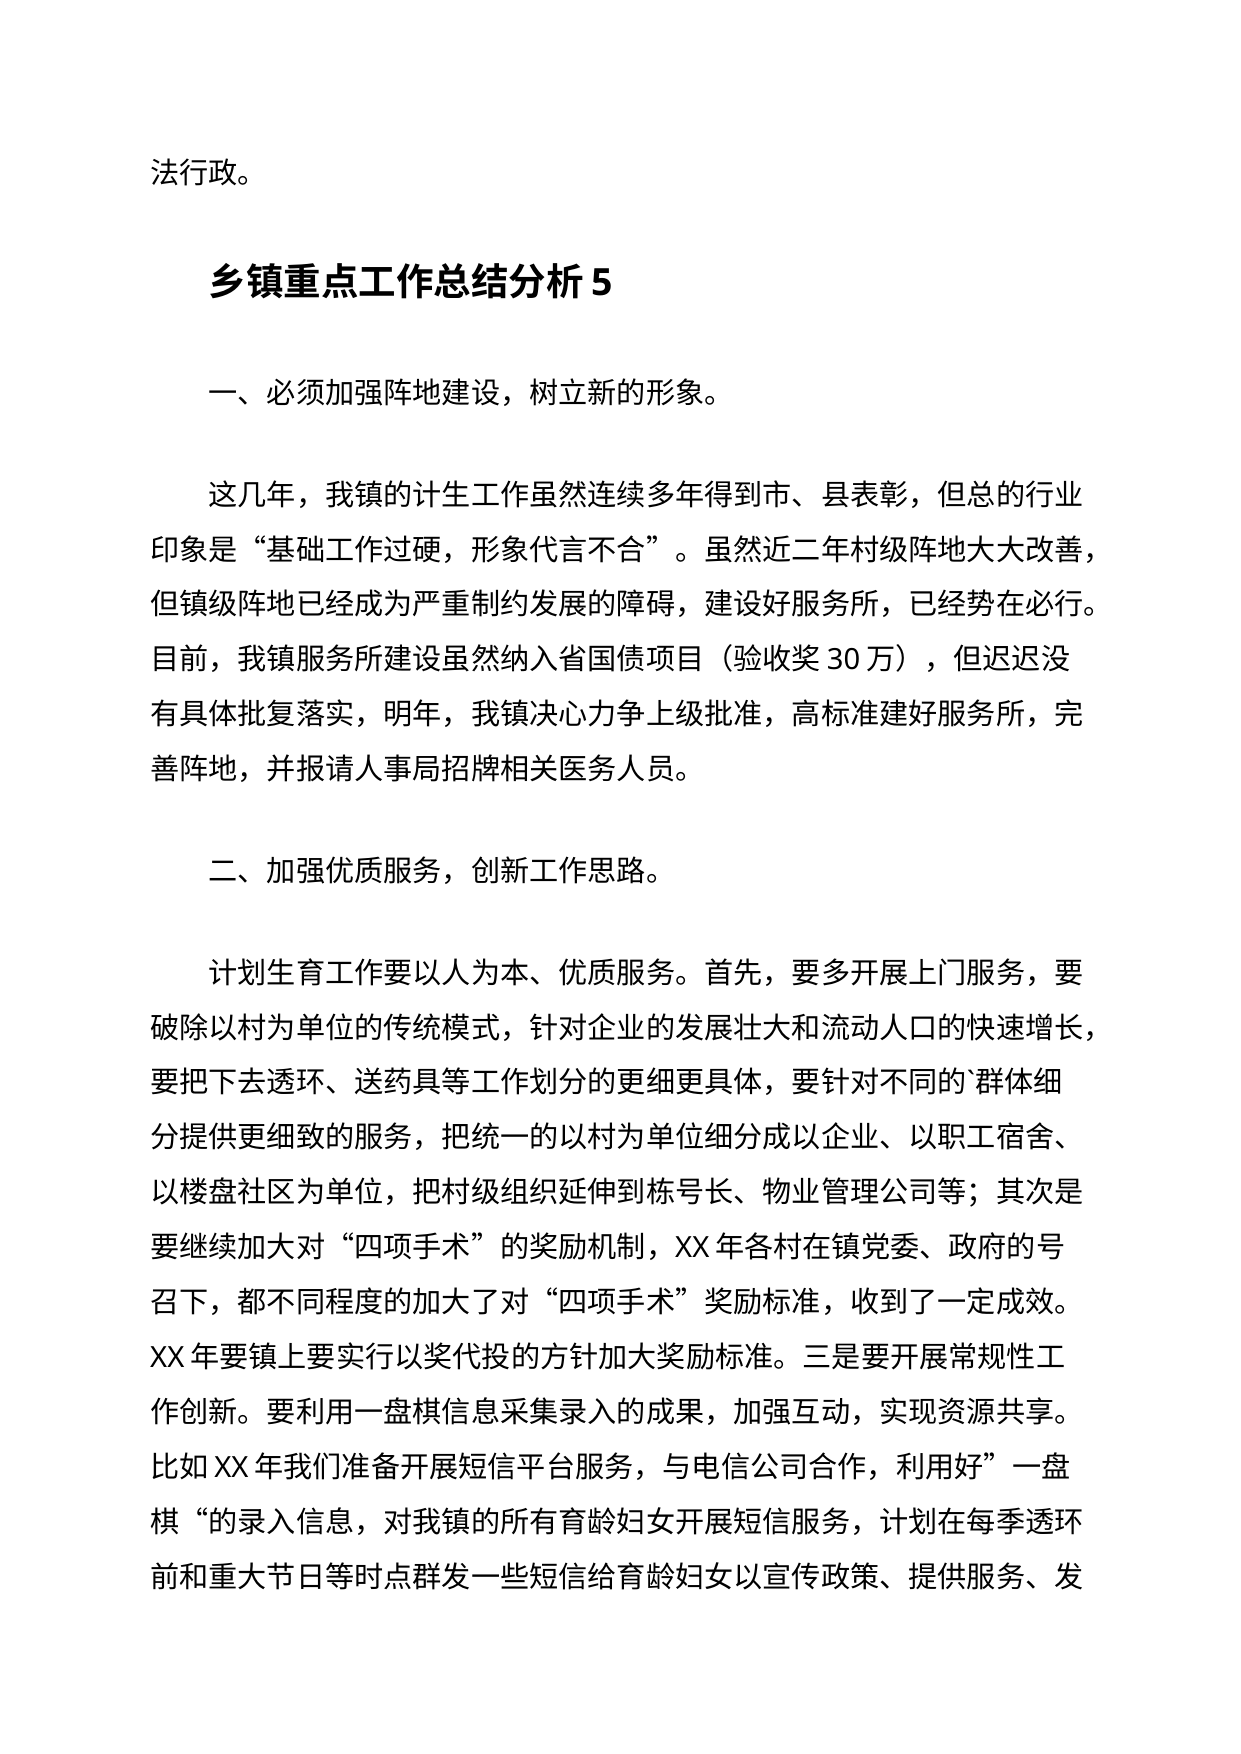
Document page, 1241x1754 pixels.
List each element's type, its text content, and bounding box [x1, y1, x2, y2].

text 乡镇重点工作总结分析5 [150, 252, 1090, 306]
text 一、必须加强阵地建设，树立新的形象。 [150, 369, 1090, 412]
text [150, 150, 1090, 192]
text 二、加强优质服务，创新工作思路。 [150, 847, 1090, 890]
text 这几年，我镇的计生工作虽然连续多年得到市、县表彰，但总的行业印象是“基础工作过硬，形象代言不合”。虽然近二年村级阵地大大改善，但镇级阵地已经成为严重制约发展的障碍，建设好服务所，已经势在必行。目前，我镇服务所建设虽然纳入省国债项目（验收奖30万），但迟迟没有具体批复落实，明年，我镇决心力争上级批准，高标准建好服务所，完善阵地，并报请人事局招牌相关医务人员。 [150, 471, 1090, 788]
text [150, 949, 1090, 1596]
